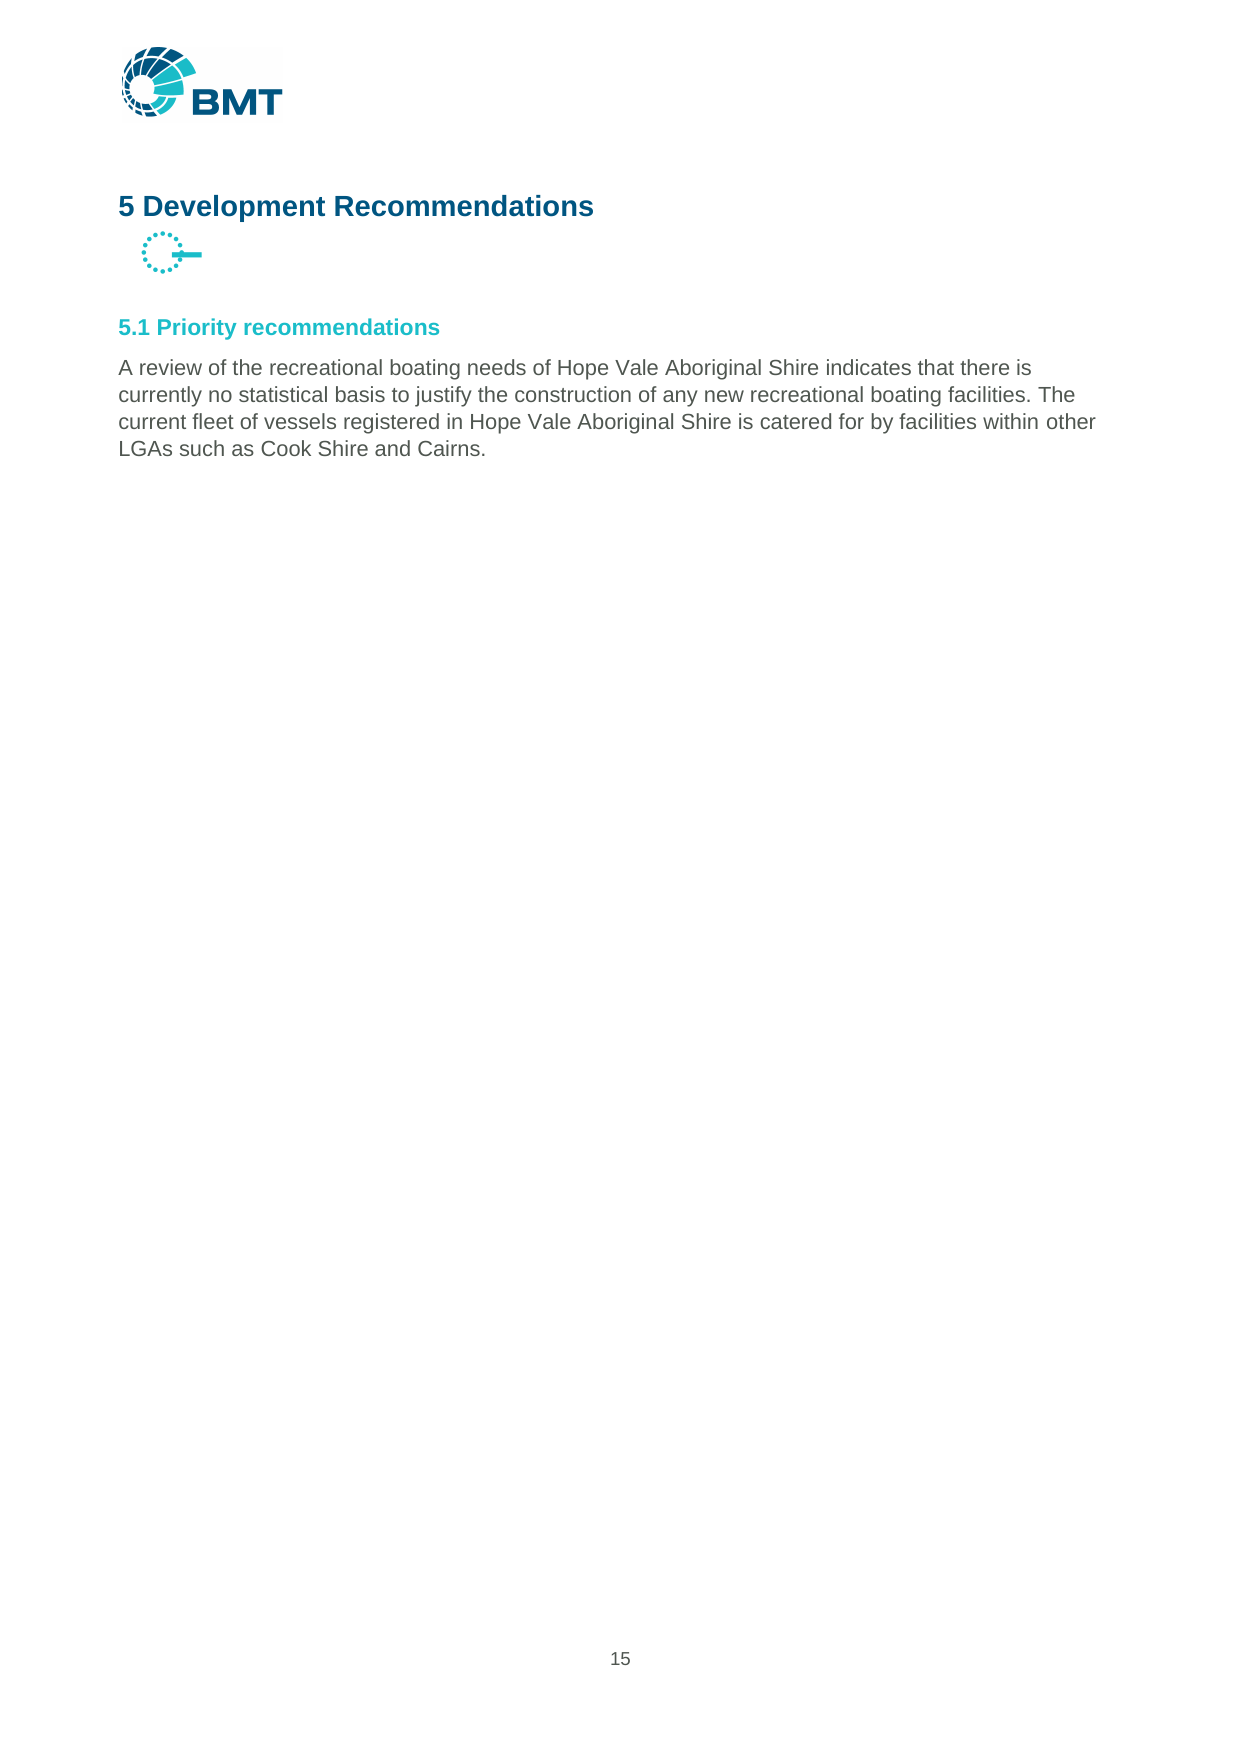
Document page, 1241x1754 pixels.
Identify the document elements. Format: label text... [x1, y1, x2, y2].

subtitle Development Recommendations [118, 189, 1122, 222]
text A review of the recreational boating needs of Hope Vale Aboriginal Shire indicates that there is currently no statistical basis to justify the construction of any new recreational boating facilities. The current fleet of vessels registered in Hope Vale Aboriginal Shire is catered for by facilities within other LGAs such as Cook Shire and Cairns. [118, 354, 1122, 461]
subtitle Priority recommendations [118, 313, 1122, 340]
picture [122, 47, 283, 123]
